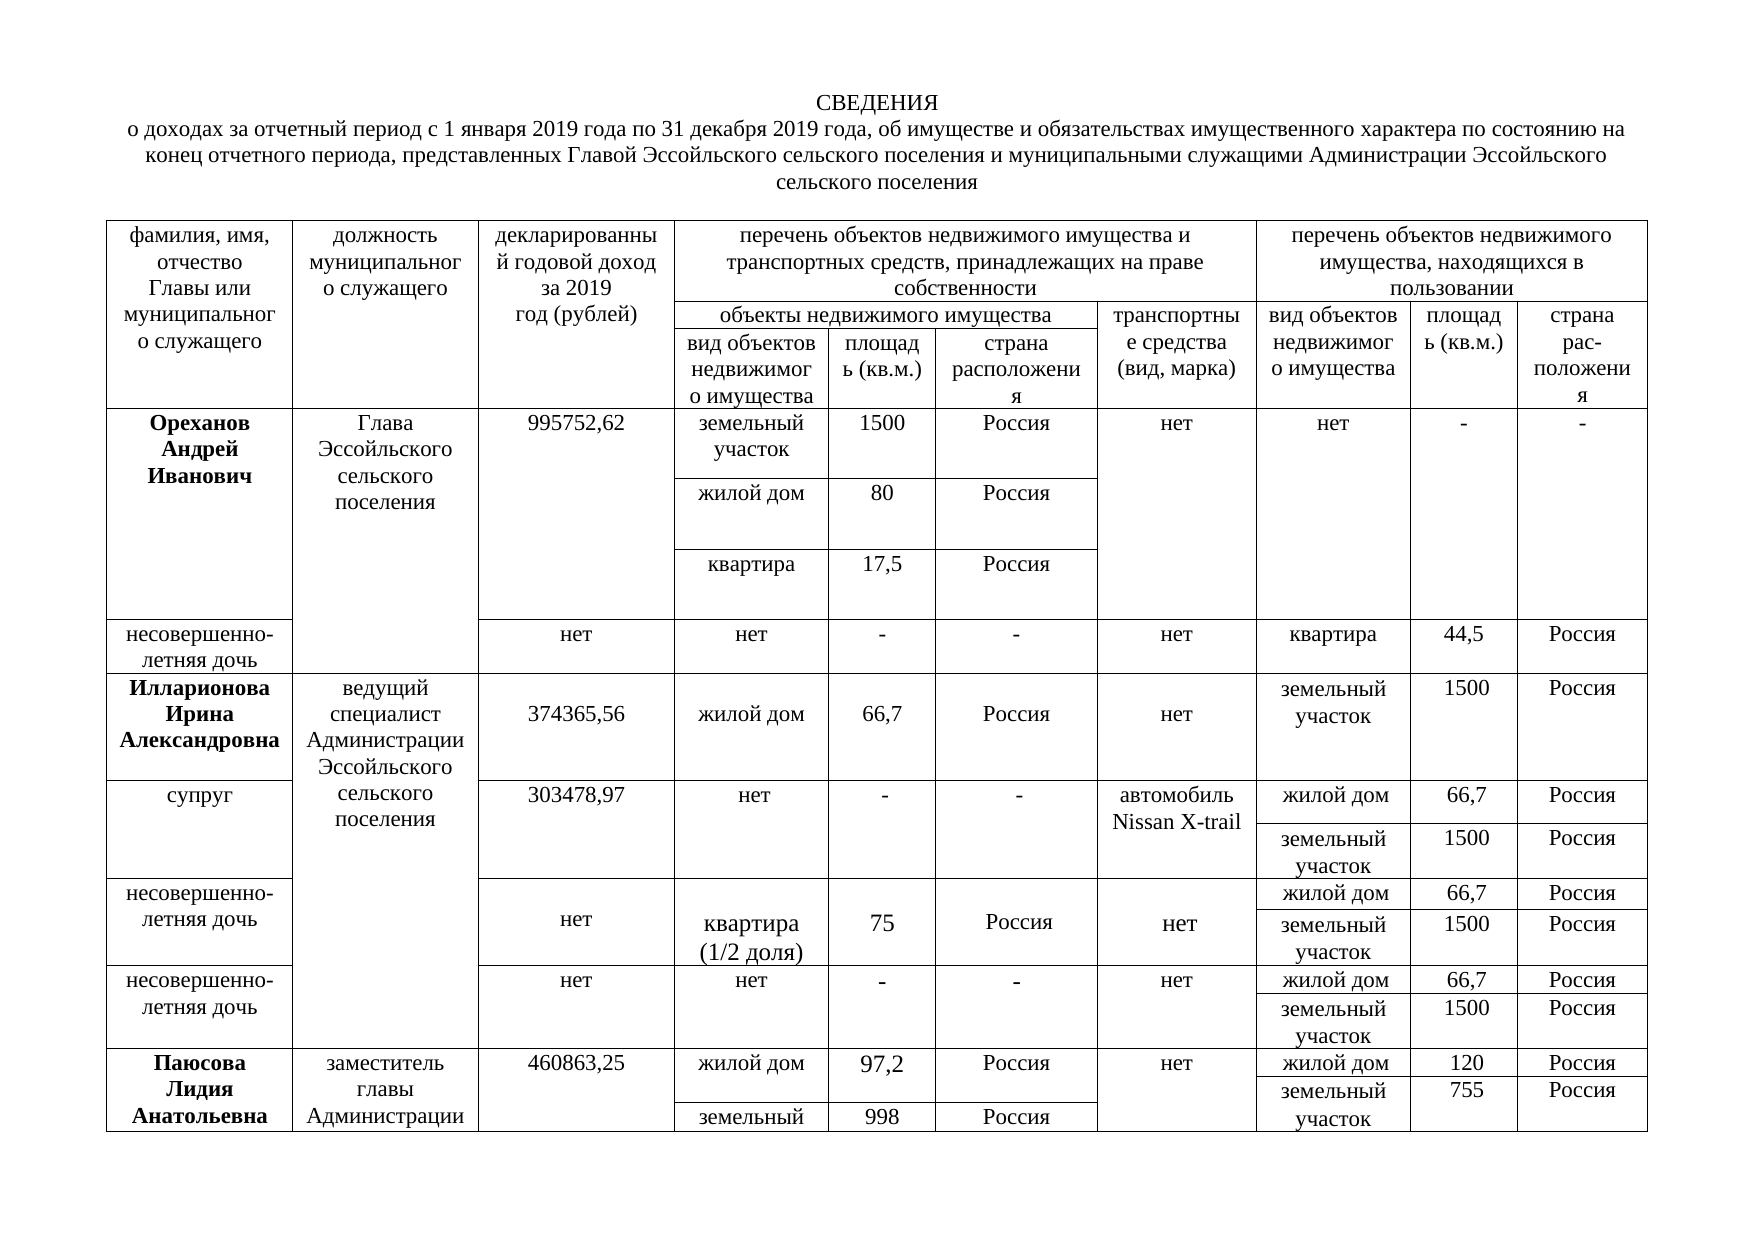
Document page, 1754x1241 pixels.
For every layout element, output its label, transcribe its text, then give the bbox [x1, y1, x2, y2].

table_cell земельный участок [675, 1103, 828, 1131]
table_cell Россия [1518, 1077, 1647, 1131]
table_cell нет [479, 879, 674, 965]
table_cell Россия [936, 1049, 1097, 1102]
table_cell земельный участок [1257, 910, 1410, 965]
table_cell 1500 [1411, 910, 1517, 965]
table_cell 998 [829, 1103, 935, 1131]
table_cell страна расположения [936, 329, 1097, 408]
table_cell Паюсова Лидия Анатольевна [107, 1049, 292, 1131]
table_cell - [829, 966, 935, 1048]
table_cell Россия [936, 409, 1097, 478]
table_cell 75 [829, 879, 935, 965]
table_cell нет [1257, 409, 1410, 619]
table_cell земельный участок [1257, 674, 1410, 780]
table_cell Россия [1518, 994, 1647, 1048]
table_cell 755 [1411, 1077, 1517, 1131]
table_cell страна рас- положения [1518, 302, 1647, 408]
table_header должность муниципального служащего [293, 221, 478, 408]
table_cell Россия [1518, 620, 1647, 673]
table_cell - [829, 620, 935, 673]
table_cell Россия [936, 1103, 1097, 1131]
table_header декларированный годовой доход за 2019 год (рублей) [479, 221, 674, 408]
table_cell нет [479, 620, 674, 673]
table_cell вид объектов недвижимого имущества [675, 329, 828, 408]
table_cell - [1518, 409, 1647, 619]
table_cell Россия [936, 879, 1097, 965]
table_cell 1500 [1411, 994, 1517, 1048]
table_cell 120 [1411, 1049, 1517, 1076]
table_cell 66,7 [1411, 781, 1517, 823]
table_cell Ореханов Андрей Иванович [107, 409, 292, 619]
table_cell площадь (кв.м.) [1411, 302, 1517, 408]
table_cell квартира [1257, 620, 1410, 673]
table_cell нет [675, 966, 828, 1048]
table_cell Россия [936, 479, 1097, 549]
table_cell автомобиль Nissan X-trail [1098, 781, 1256, 878]
table_cell 66,7 [829, 674, 935, 780]
table_cell - [936, 966, 1097, 1048]
table_cell 66,7 [1411, 879, 1517, 909]
table_cell 1500 [1411, 824, 1517, 878]
table_cell объекты недвижимого имущества [675, 302, 1097, 328]
table_cell нет [1098, 879, 1256, 965]
table_cell вид объектов недвижимого имущества [1257, 302, 1410, 408]
table_cell транспортные средства (вид, марка) [1098, 302, 1256, 408]
table_cell 303478,97 [479, 781, 674, 878]
table_cell Россия [1518, 674, 1647, 780]
table_cell квартира [675, 550, 828, 619]
table_cell нет [1098, 1049, 1256, 1131]
table_header перечень объектов недвижимого имущества, находящихся в пользовании [1257, 221, 1647, 301]
table_cell Россия [1518, 781, 1647, 823]
table_cell Россия [1518, 966, 1647, 993]
table_cell - [936, 781, 1097, 878]
table_cell жилой дом [675, 674, 828, 780]
table_cell земельный участок [1257, 994, 1410, 1048]
table_cell - [936, 620, 1097, 673]
table_cell 995752,62 [479, 409, 674, 619]
table_cell жилой дом [1257, 781, 1410, 823]
table_cell - [829, 781, 935, 878]
table_header фамилия, имя, отчество Главы или муниципального служащего [107, 221, 292, 408]
table_cell нет [675, 620, 828, 673]
table_cell нет [675, 781, 828, 878]
table_header перечень объектов недвижимого имущества и транспортных средств, принадлежащих на праве собственности [675, 221, 1256, 301]
table_cell жилой дом [675, 479, 828, 549]
table_cell супруг [107, 781, 292, 878]
table_cell 1500 [1411, 674, 1517, 780]
table_cell 97,2 [829, 1049, 935, 1102]
table_cell несовершенно- летняя дочь [107, 620, 292, 673]
table_cell несовершенно- летняя дочь [107, 879, 292, 965]
table_cell 374365,56 [479, 674, 674, 780]
table_cell нет [1098, 620, 1256, 673]
table_cell нет [479, 966, 674, 1048]
table_cell заместитель главы Администрации Эссойльского сельского поселения [293, 1049, 478, 1131]
table_cell квартира (1/2 доля) [675, 879, 828, 965]
table_cell жилой дом [1257, 1049, 1410, 1076]
table_cell Россия [936, 550, 1097, 619]
table_cell Илларионова Ирина Александровна [107, 674, 292, 780]
table_cell 17,5 [829, 550, 935, 619]
table_cell 66,7 [1411, 966, 1517, 993]
table_cell 1500 [829, 409, 935, 478]
table_cell 44,5 [1411, 620, 1517, 673]
table_cell земельный участок [1257, 824, 1410, 878]
text о доходах за отчетный период с 1 января 2019 года по 31 декабря 2019 года, об имуществе и обязательствах имущественного характера по состоянию на конец отчетного периода, представленных Главой Эссойльского сельского поселения и муниципальными служащими Администрации Эссойльского сельского поселения [118, 115, 1636, 194]
table_cell жилой дом [675, 1049, 828, 1102]
table_cell нет [1098, 674, 1256, 780]
table_cell Россия [1518, 879, 1647, 909]
table_cell земельный участок [675, 409, 828, 478]
table_cell - [1411, 409, 1517, 619]
table_cell ведущий специалист Администрации Эссойльского сельского поселения [293, 674, 478, 1048]
table_cell нет [1098, 409, 1256, 619]
table_cell Россия [1518, 1049, 1647, 1076]
table_cell Россия [1518, 910, 1647, 965]
table_cell 80 [829, 479, 935, 549]
table_cell несовершенно- летняя дочь [107, 966, 292, 1048]
table_cell земельный участок [1257, 1077, 1410, 1131]
table_cell 460863,25 [479, 1049, 674, 1131]
table_cell жилой дом [1257, 879, 1410, 909]
text СВЕДЕНИЯ [118, 89, 1636, 115]
table_cell нет [1098, 966, 1256, 1048]
table_cell Россия [1518, 824, 1647, 878]
table_cell Россия [936, 674, 1097, 780]
table_cell жилой дом [1257, 966, 1410, 993]
table_cell Глава Эссойльского сельского поселения [293, 409, 478, 673]
table_cell площадь (кв.м.) [829, 329, 935, 408]
